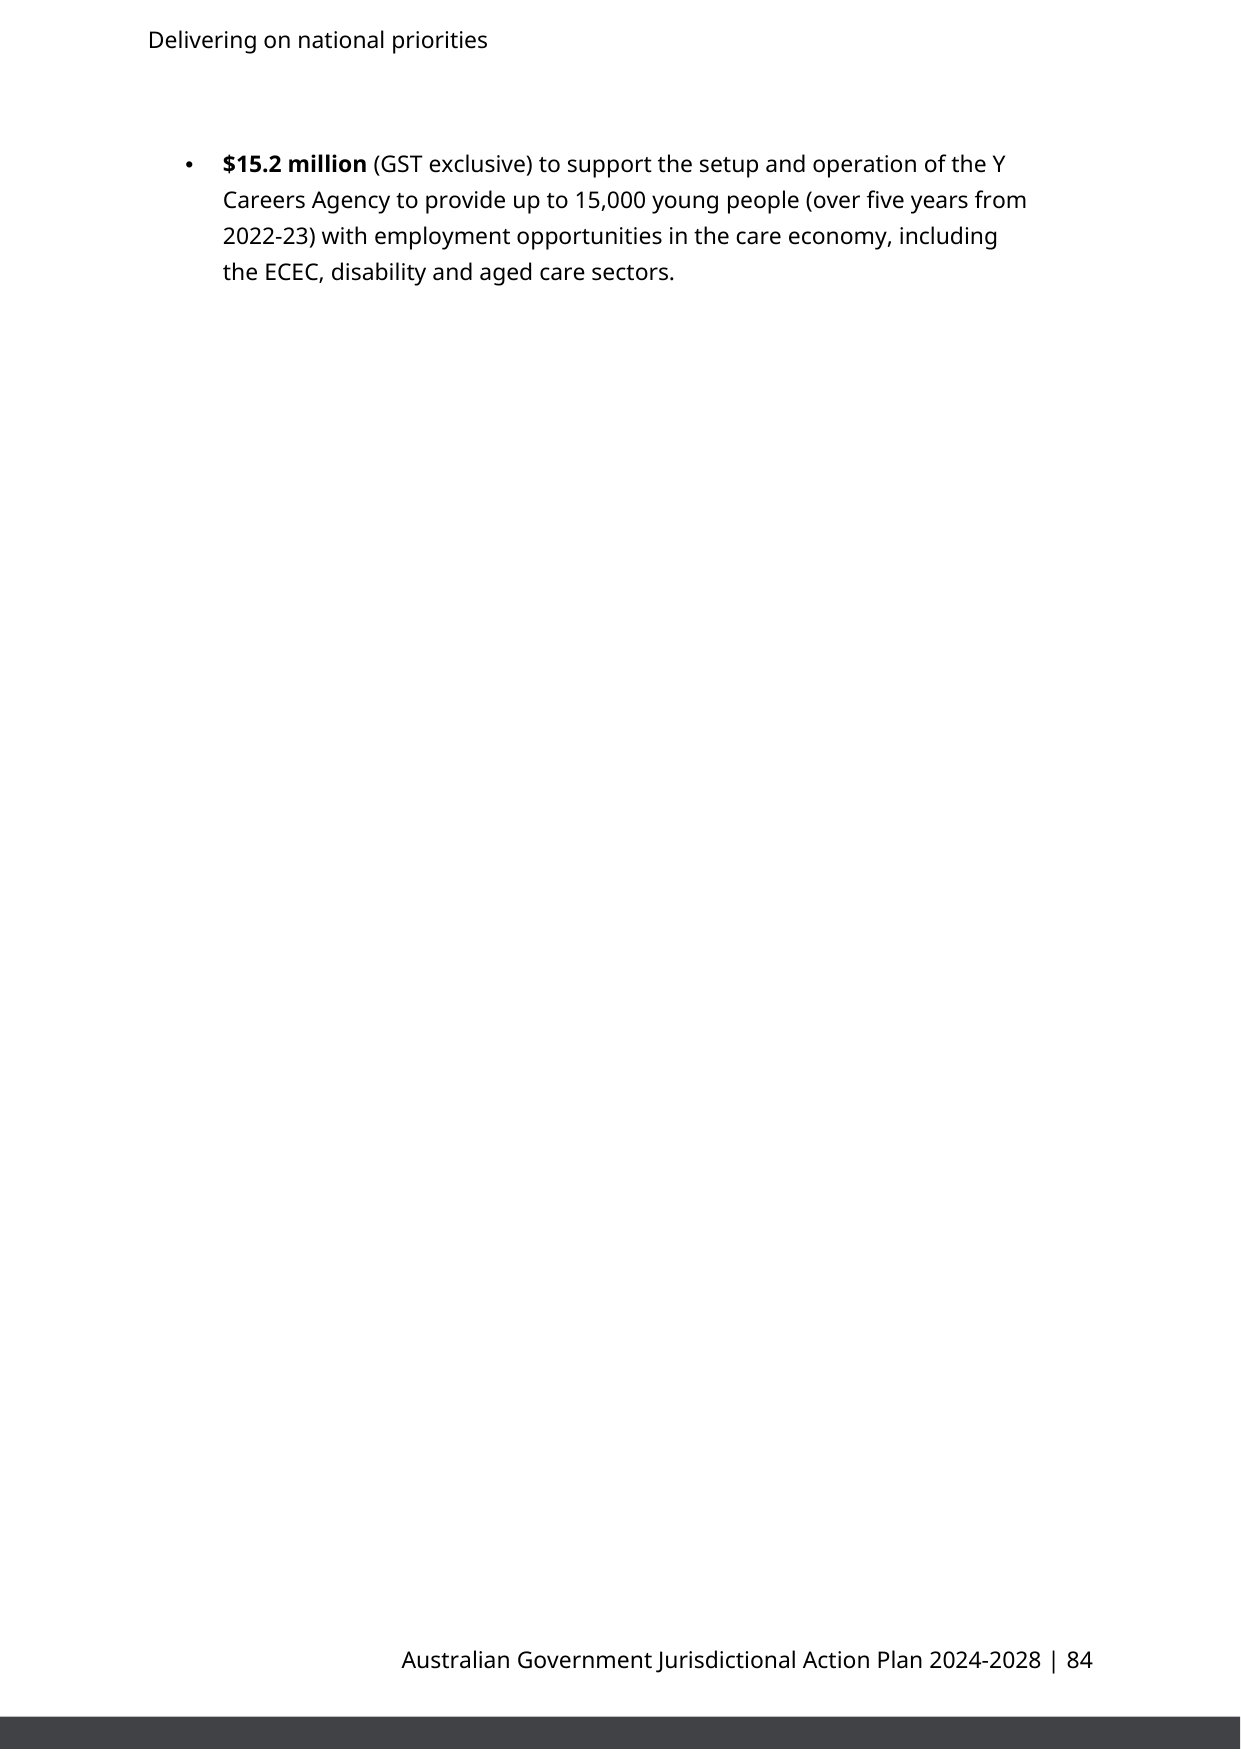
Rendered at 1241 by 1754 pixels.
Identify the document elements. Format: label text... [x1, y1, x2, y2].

list $15.2 million (GST exclusive) to support the setup and operation of the Y Careers Agency to provide up to 15,000 young people (over five years from 2022-23) with employment opportunities in the care economy, including the ECEC, disability and aged care sectors. [185, 148, 1092, 287]
